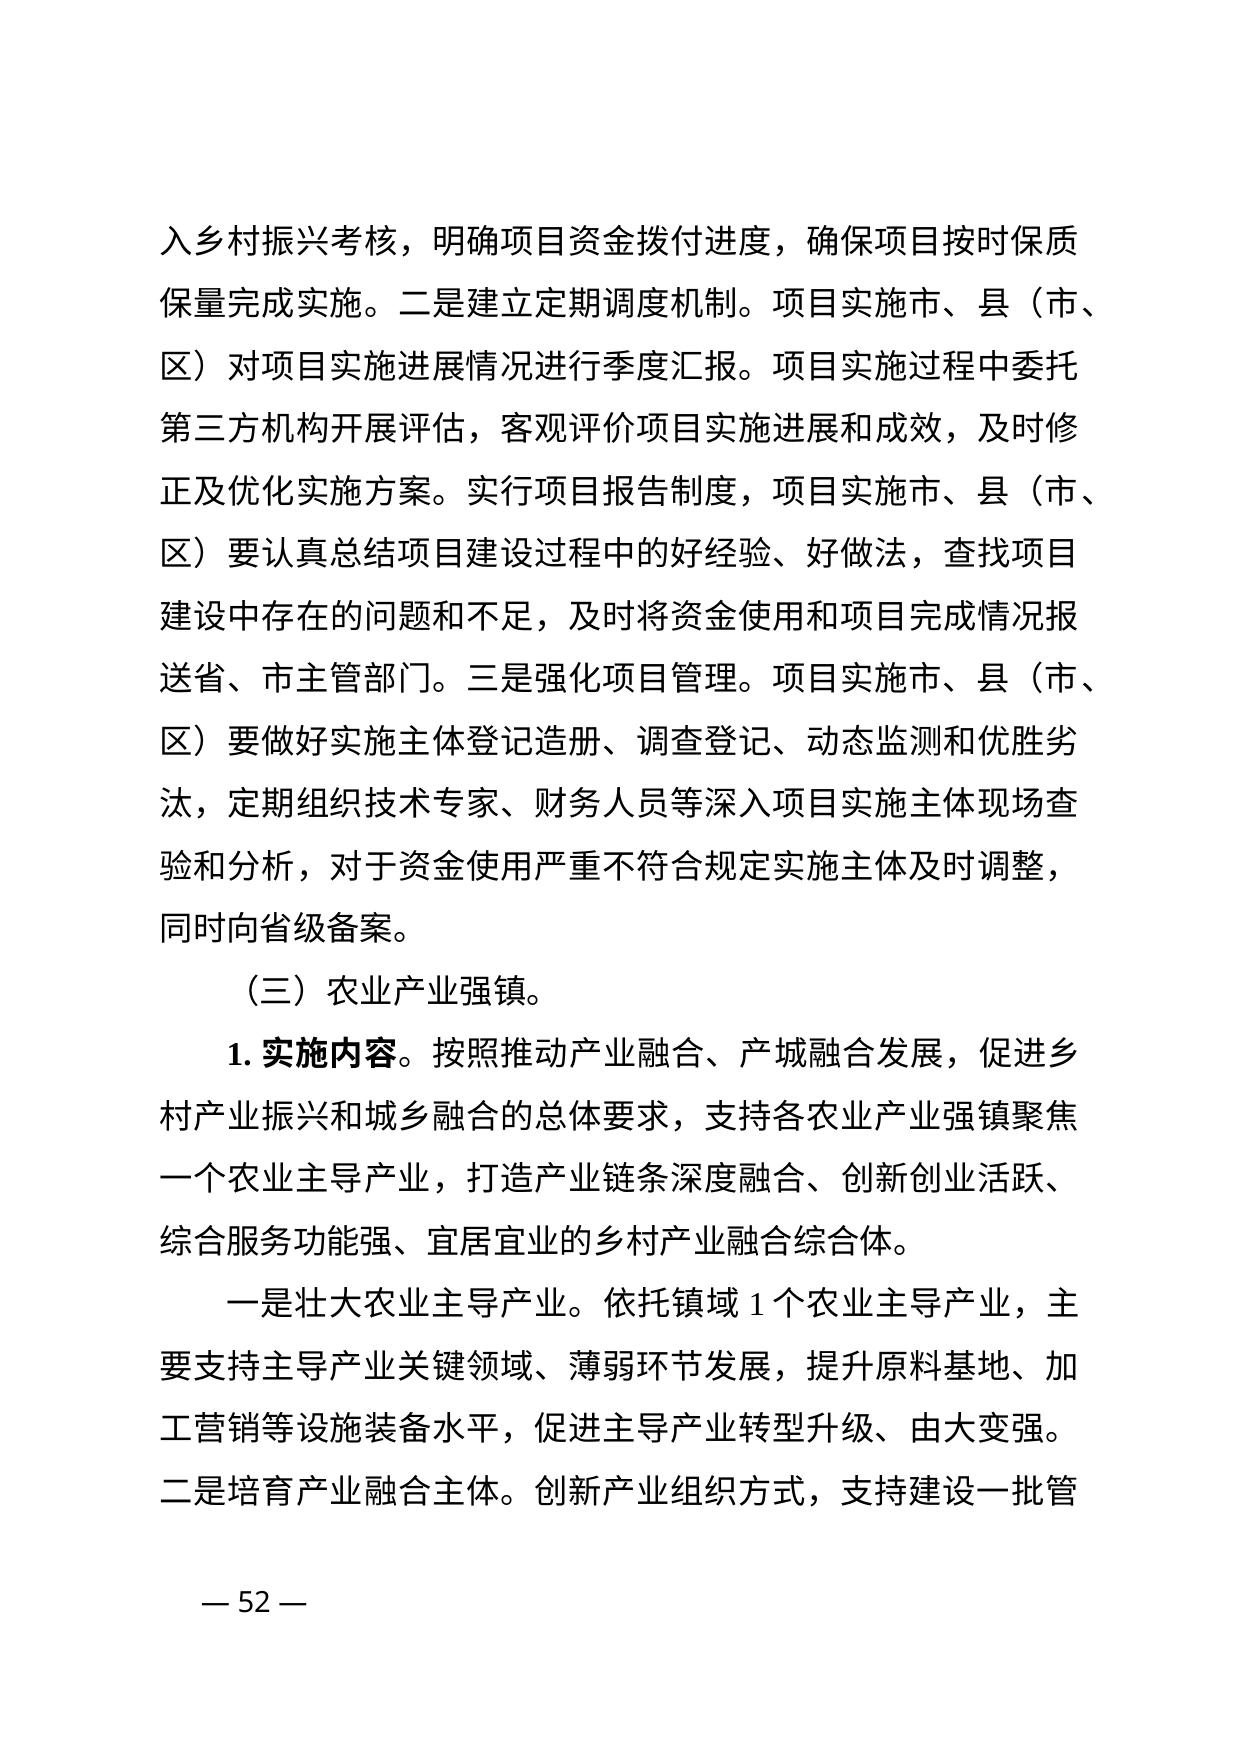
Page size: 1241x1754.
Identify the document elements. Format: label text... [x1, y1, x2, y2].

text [159, 203, 1081, 953]
text （三）农业产业强镇。 [159, 953, 1081, 1016]
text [159, 1266, 1081, 1516]
text 1. 实施内容。按照推动产业融合、产城融合发展，促进乡村产业振兴和城乡融合的总体要求，支持各农业产业强镇聚焦一个农业主导产业，打造产业链条深度融合、创新创业活跃、综合服务功能强、宜居宜业的乡村产业融合综合体。 [159, 1016, 1081, 1266]
